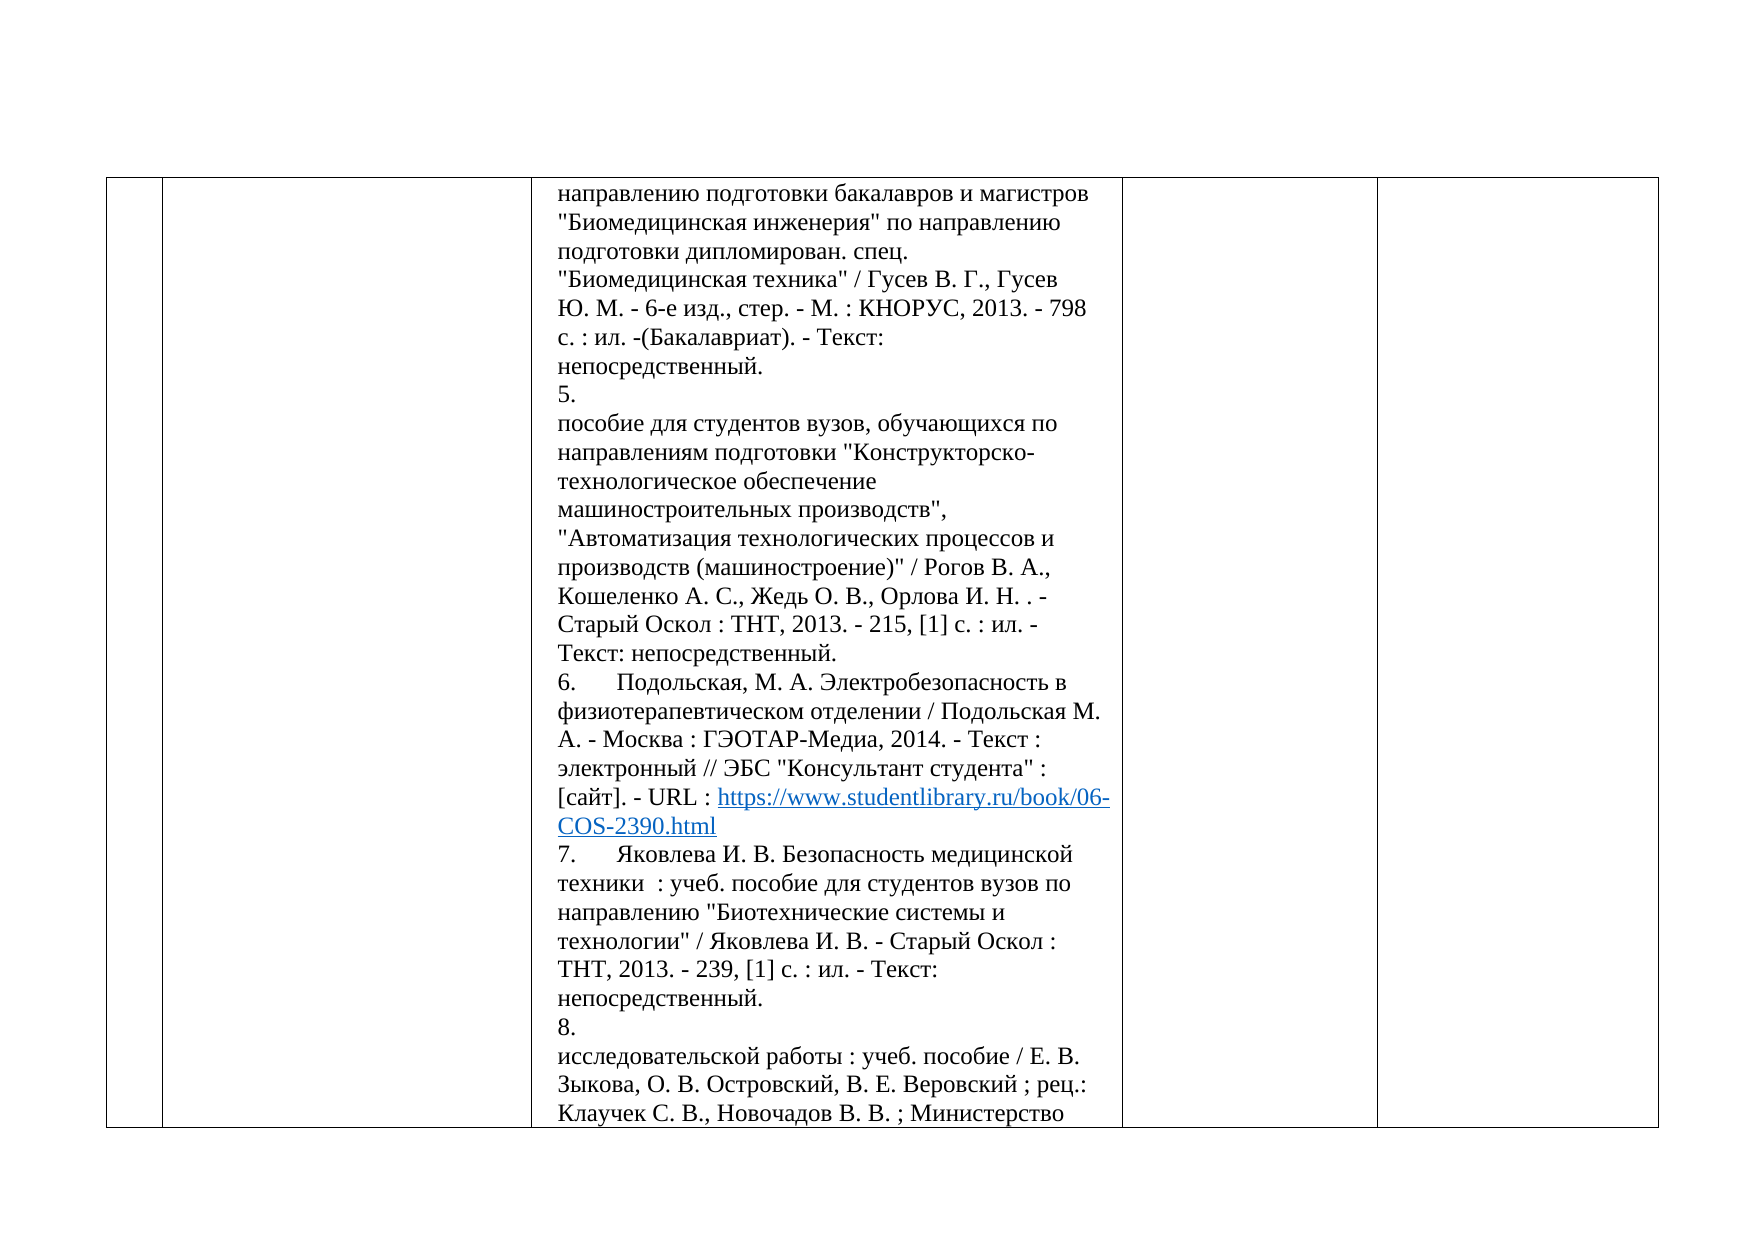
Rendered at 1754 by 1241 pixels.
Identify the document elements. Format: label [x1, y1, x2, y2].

table_cell [1378, 178, 1658, 1127]
table_cell [1123, 178, 1377, 1127]
table_cell [107, 178, 162, 1127]
table_cell [532, 178, 1122, 1127]
table_cell [163, 178, 531, 1127]
